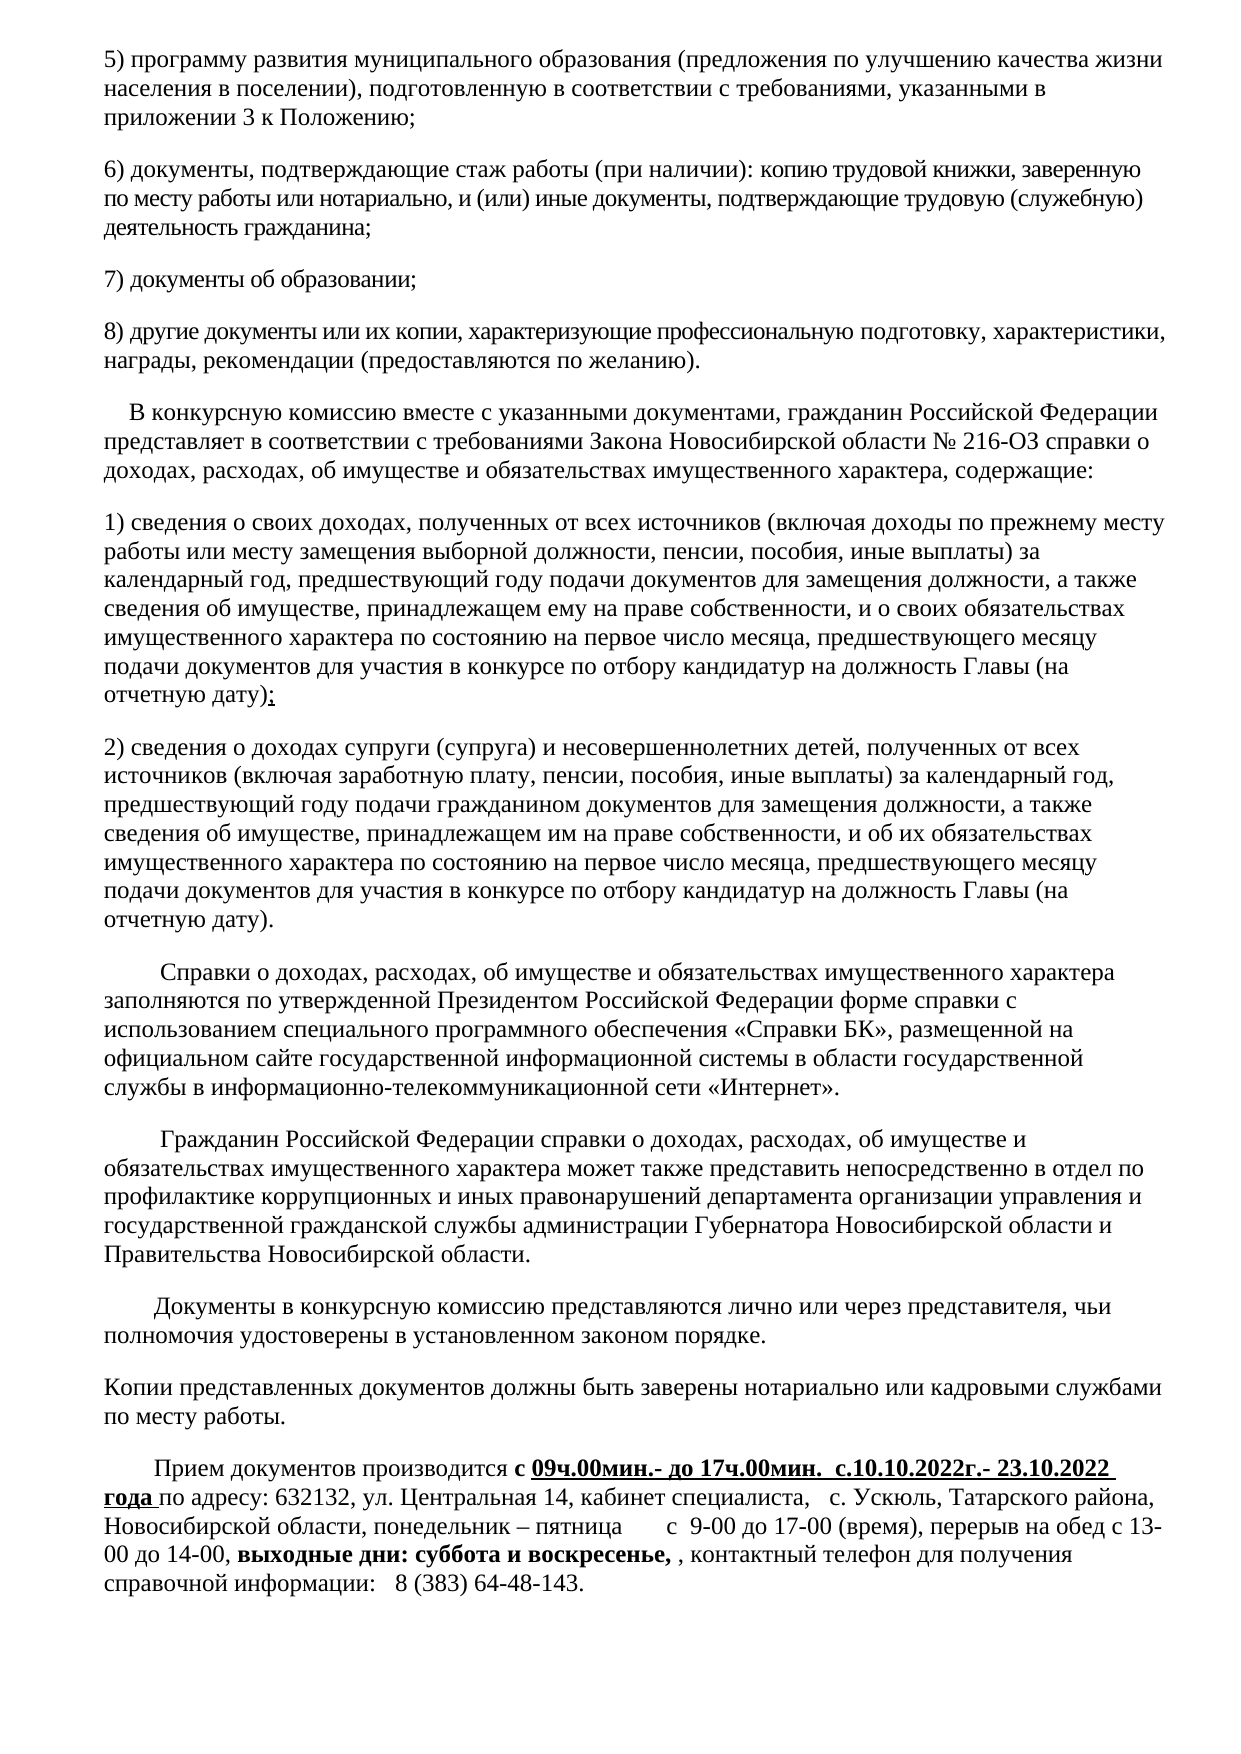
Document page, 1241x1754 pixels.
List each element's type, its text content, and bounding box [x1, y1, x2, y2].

text 1) сведения о своих доходах, полученных от всех источников (включая доходы по прежнему месту работы или месту замещения выборной должности, пенсии, пособия, иные выплаты) за календарный год, предшествующий году подачи документов для замещения должности, а также сведения об имуществе, принадлежащем ему на праве собственности, и о своих обязательствах имущественного характера по состоянию на первое число месяца, предшествующего месяцу подачи документов для участия в конкурсе по отбору кандидатур на должность Главы (на отчетную дату); [103, 507, 1167, 708]
text 5) программу развития муниципального образования (предложения по улучшению качества жизни населения в поселении), подготовленную в соответствии с требованиями, указанными в приложении 3 к Положению; [103, 44, 1167, 131]
text 6) документы, подтверждающие стаж работы (при наличии): копию трудовой книжки, заверенную по месту работы или нотариально, и (или) иные документы, подтверждающие трудовую (служебную) деятельность гражданина; [103, 154, 1167, 240]
text Копии представленных документов должны быть заверены нотариально или кадровыми службами по месту работы. [103, 1372, 1167, 1430]
text 8) другие документы или их копии, характеризующие профессиональную подготовку, характеристики, награды, рекомендации (предоставляются по желанию). [103, 316, 1167, 374]
text Гражданин Российской Федерации справки о доходах, расходах, об имуществе и обязательствах имущественного характера может также представить непосредственно в отдел по профилактике коррупционных и иных правонарушений департамента организации управления и государственной гражданской службы администрации Губернатора Новосибирской области и Правительства Новосибирской области. [103, 1124, 1167, 1268]
text Справки о доходах, расходах, об имуществе и обязательствах имущественного характера заполняются по утвержденной Президентом Российской Федерации форме справки с использованием специального программного обеспечения «Справки БК», размещенной на официальном сайте государственной информационной системы в области государственной службы в информационно-телекоммуникационной сети «Интернет». [103, 957, 1167, 1100]
text Прием документов производится с 09ч.00мин.- до 17ч.00мин. с.10.10.2022г.- 23.10.2022 года по адресу: 632132, ул. Центральная 14, кабинет специалиста, с. Ускюль, Татарского района, Новосибирской области, понедельник – пятница с 9-00 до 17-00 (время), перерыв на обед с 13-00 до 14-00, выходные дни: суббота и воскресенье, , контактный телефон для получения справочной информации: 8 (383) 64-48-143. [103, 1453, 1167, 1597]
text 7) документы об образовании; [103, 264, 1167, 293]
text 2) сведения о доходах супруги (супруга) и несовершеннолетних детей, полученных от всех источников (включая заработную плату, пенсии, пособия, иные выплаты) за календарный год, предшествующий году подачи гражданином документов для замещения должности, а также сведения об имуществе, принадлежащем им на праве собственности, и об их обязательствах имущественного характера по состоянию на первое число месяца, предшествующего месяцу подачи документов для участия в конкурсе по отбору кандидатур на должность Главы (на отчетную дату). [103, 732, 1167, 933]
text Документы в конкурсную комиссию представляются лично или через представителя, чьи полномочия удостоверены в установленном законом порядке. [103, 1291, 1167, 1349]
text В конкурсную комиссию вместе с указанными документами, гражданин Российской Федерации представляет в соответствии с требованиями Закона Новосибирской области № 216-ОЗ справки о доходах, расходах, об имуществе и обязательствах имущественного характера, содержащие: [103, 397, 1167, 483]
